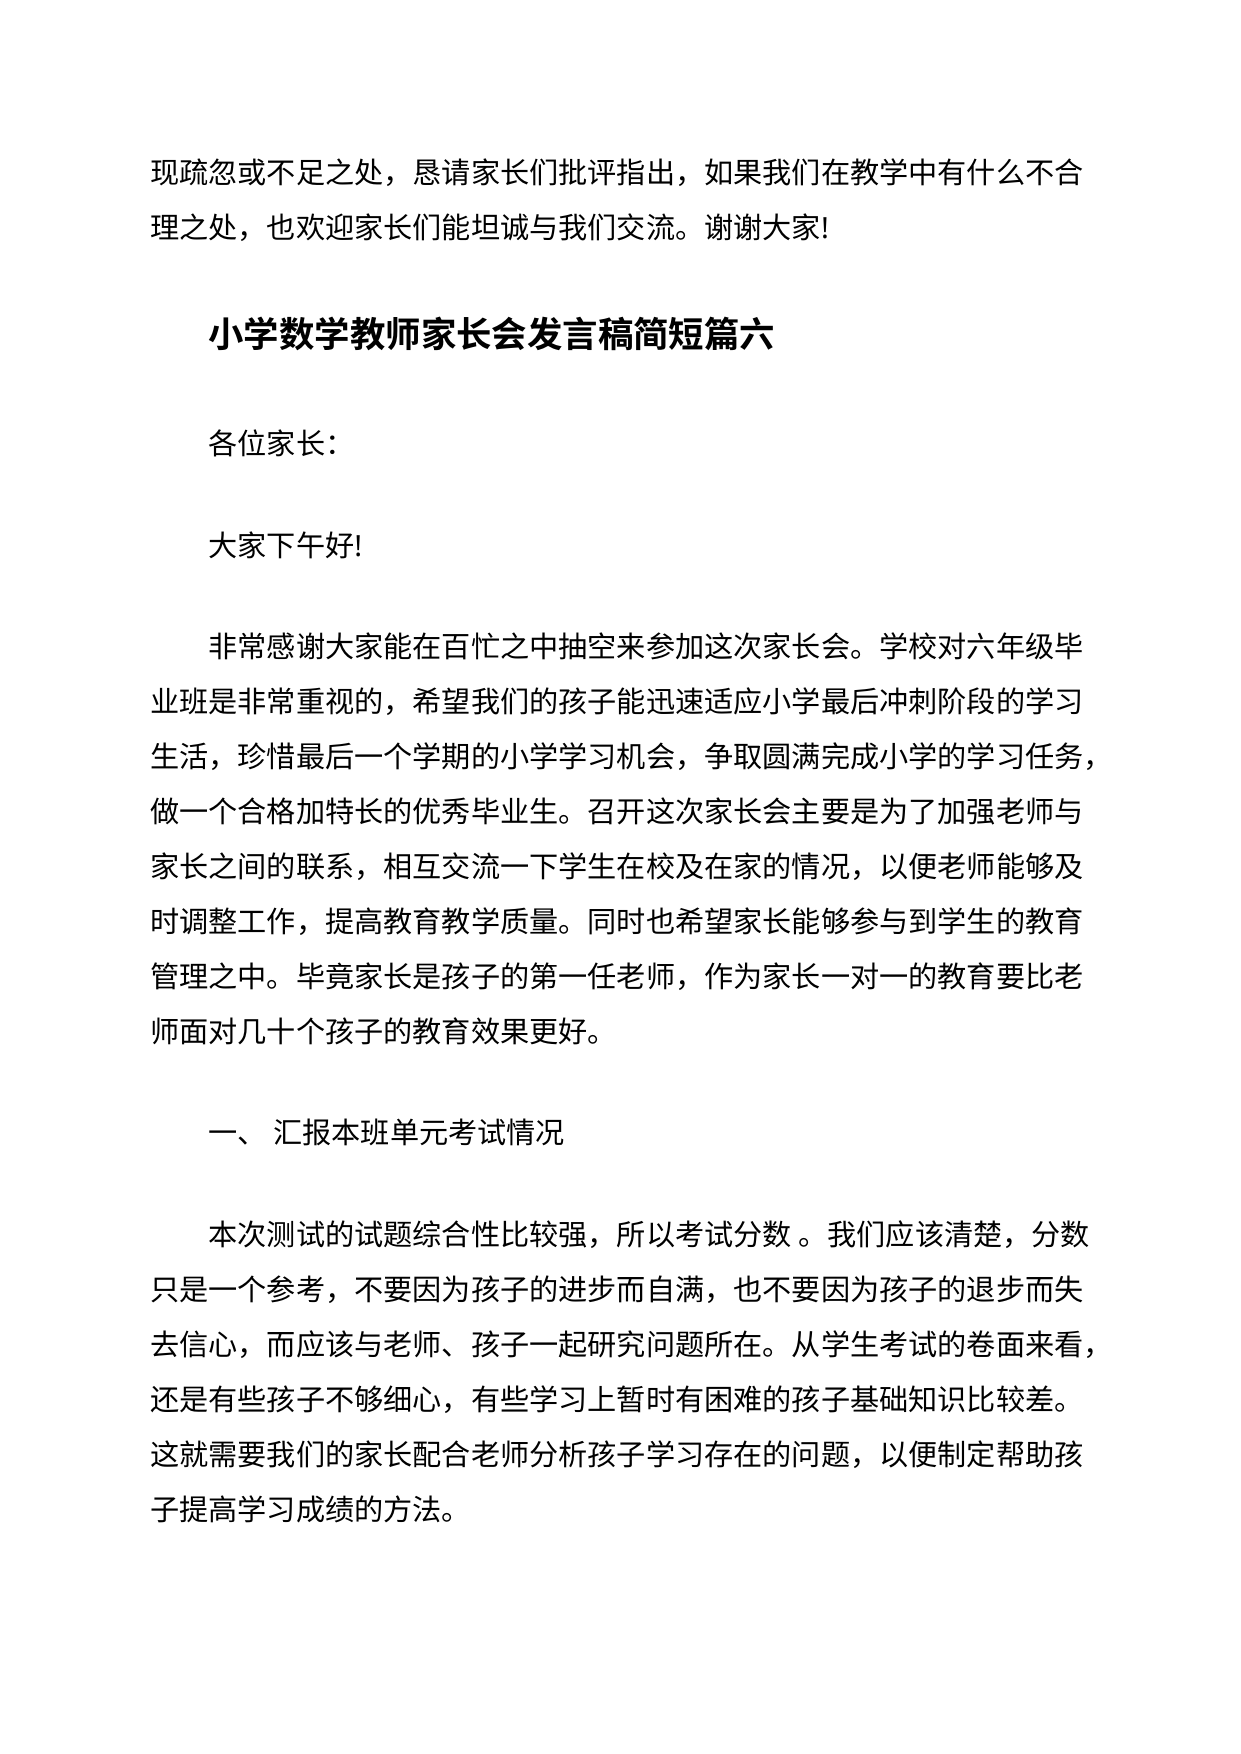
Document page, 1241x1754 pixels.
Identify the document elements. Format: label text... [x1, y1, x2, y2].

text 本次测试的试题综合性比较强，所以考试分数 。我们应该清楚，分数只是一个参考，不要因为孩子的进步而自满，也不要因为孩子的退步而失去信心，而应该与老师、孩子一起研究问题所在。从学生考试的卷面来看，还是有些孩子不够细心，有些学习上暂时有困难的孩子基础知识比较差。这就需要我们的家长配合老师分析孩子学习存在的问题，以便制定帮助孩子提高学习成绩的方法。 [150, 1212, 1090, 1529]
text 大家下午好! [150, 522, 1090, 564]
text 非常感谢大家能在百忙之中抽空来参加这次家长会。学校对六年级毕业班是非常重视的，希望我们的孩子能迅速适应小学最后冲刺阶段的学习生活，珍惜最后一个学期的小学学习机会，争取圆满完成小学的学习任务，做一个合格加特长的优秀毕业生。召开这次家长会主要是为了加强老师与家长之间的联系，相互交流一下学生在校及在家的情况，以便老师能够及时调整工作，提高教育教学质量。同时也希望家长能够参与到学生的教育管理之中。毕竟家长是孩子的第一任老师，作为家长一对一的教育要比老师面对几十个孩子的教育效果更好。 [150, 624, 1090, 1051]
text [150, 150, 1090, 247]
text 各位家长： [150, 420, 1090, 463]
text 小学数学教师家长会发言稿简短篇六 [150, 307, 1090, 358]
text 一、 汇报本班单元考试情况 [150, 1110, 1090, 1152]
